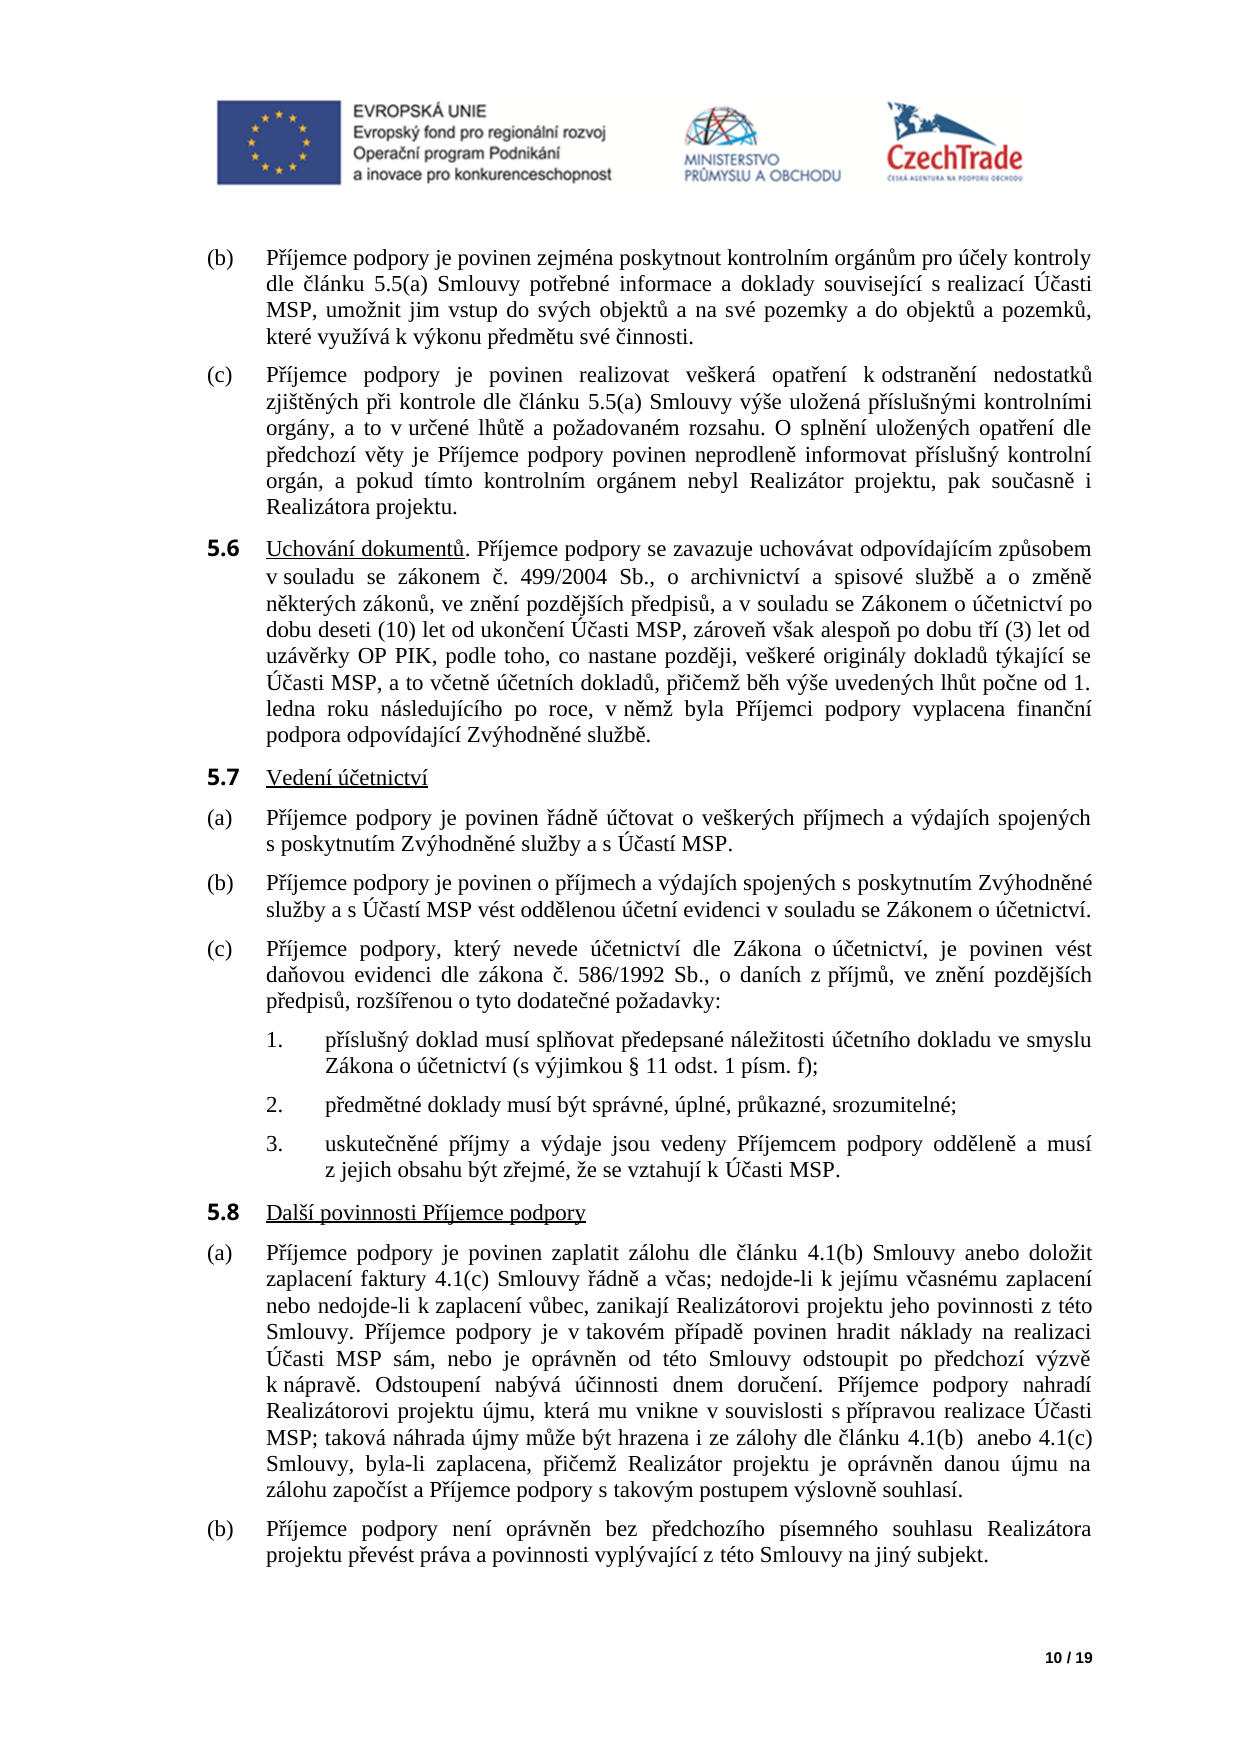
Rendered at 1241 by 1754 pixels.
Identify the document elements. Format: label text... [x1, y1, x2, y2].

text Příjemce podpory je povinen zejména poskytnout kontrolním orgánům pro účely kontroly dle článku 5.5(a) Smlouvy potřebné informace a doklady související s realizací Účasti MSP, umožnit jim vstup do svých objektů a na své pozemky a do objektů a pozemků, které využívá k výkonu předmětu své činnosti. [207, 244, 1092, 349]
text Příjemce podpory, který nevede účetnictví dle Zákona o účetnictví, je povinen vést daňovou evidenci dle zákona č. 586/1992 Sb., o daních z příjmů, ve znění pozdějších předpisů, rozšířenou o tyto dodatečné požadavky: [207, 934, 1092, 1014]
picture [205, 87, 1035, 200]
list předmětné doklady musí být správné, úplné, průkazné, srozumitelné; [266, 1091, 1092, 1118]
text Uchování dokumentů. Příjemce podpory se zavazuje uchovávat odpovídajícím způsobem v souladu se zákonem č. 499/2004 Sb., o archivnictví a spisové službě a o změně některých zákonů, ve znění pozdějších předpisů, a v souladu se Zákonem o účetnictví po dobu deseti (10) let od ukončení Účasti MSP, zároveň však alespoň po dobu tří (3) let od uzávěrky OP PIK, podle toho, co nastane později, veškeré originály dokladů týkající se Účasti MSP, a to včetně účetních dokladů, přičemž běh výše uvedených lhůt počne od 1. ledna roku následujícího po roce, v němž byla Příjemci podpory vyplacena finanční podpora odpovídající Zvýhodněné službě. [207, 532, 1092, 748]
list uskutečněné příjmy a výdaje jsou vedeny Příjemcem podpory odděleně a musí z jejich obsahu být zřejmé, že se vztahují k Účasti MSP. [266, 1130, 1092, 1183]
text Příjemce podpory je povinen realizovat veškerá opatření k odstranění nedostatků zjištěných při kontrole dle článku 5.5(a) Smlouvy výše uložená příslušnými kontrolními orgány, a to v určené lhůtě a požadovaném rozsahu. O splnění uložených opatření dle předchozí věty je Příjemce podpory povinen neprodleně informovat příslušný kontrolní orgán, a pokud tímto kontrolním orgánem nebyl Realizátor projektu, pak současně i Realizátora projektu. [207, 362, 1092, 520]
list příslušný doklad musí splňovat předepsané náležitosti účetního dokladu ve smyslu Zákona o účetnictví (s výjimkou § 11 odst. 1 písm. f); [266, 1026, 1092, 1079]
text Příjemce podpory není oprávněn bez předchozího písemného souhlasu Realizátora projektu převést práva a povinnosti vyplývající z této Smlouvy na jiný subjekt. [207, 1515, 1092, 1568]
text Příjemce podpory je povinen řádně účtovat o veškerých příjmech a výdajích spojených s poskytnutím Zvýhodněné služby a s Účastí MSP. [207, 804, 1092, 857]
text Příjemce podpory je povinen o příjmech a výdajích spojených s poskytnutím Zvýhodněné služby a s Účastí MSP vést oddělenou účetní evidenci v souladu se Zákonem o účetnictví. [207, 869, 1092, 922]
text Další povinnosti Příjemce podpory [207, 1195, 1092, 1227]
text Příjemce podpory je povinen zaplatit zálohu dle článku 4.1(b) Smlouvy anebo doložit zaplacení faktury 4.1(c) Smlouvy řádně a včas; nedojde-li k jejímu včasnému zaplacení nebo nedojde-li k zaplacení vůbec, zanikají Realizátorovi projektu jeho povinnosti z této Smlouvy. Příjemce podpory je v takovém případě povinen hradit náklady na realizaci Účasti MSP sám, nebo je oprávněn od této Smlouvy odstoupit po předchozí výzvě k nápravě. Odstoupení nabývá účinnosti dnem doručení. Příjemce podpory nahradí Realizátorovi projektu újmu, která mu vnikne v souvislosti s přípravou realizace Účasti MSP; taková náhrada újmy může být hrazena i ze zálohy dle článku 4.1(b) anebo 4.1(c) Smlouvy, byla-li zaplacena, přičemž Realizátor projektu je oprávněn danou újmu na zálohu započíst a Příjemce podpory s takovým postupem výslovně souhlasí. [207, 1239, 1092, 1503]
text Vedení účetnictví [207, 760, 1092, 792]
